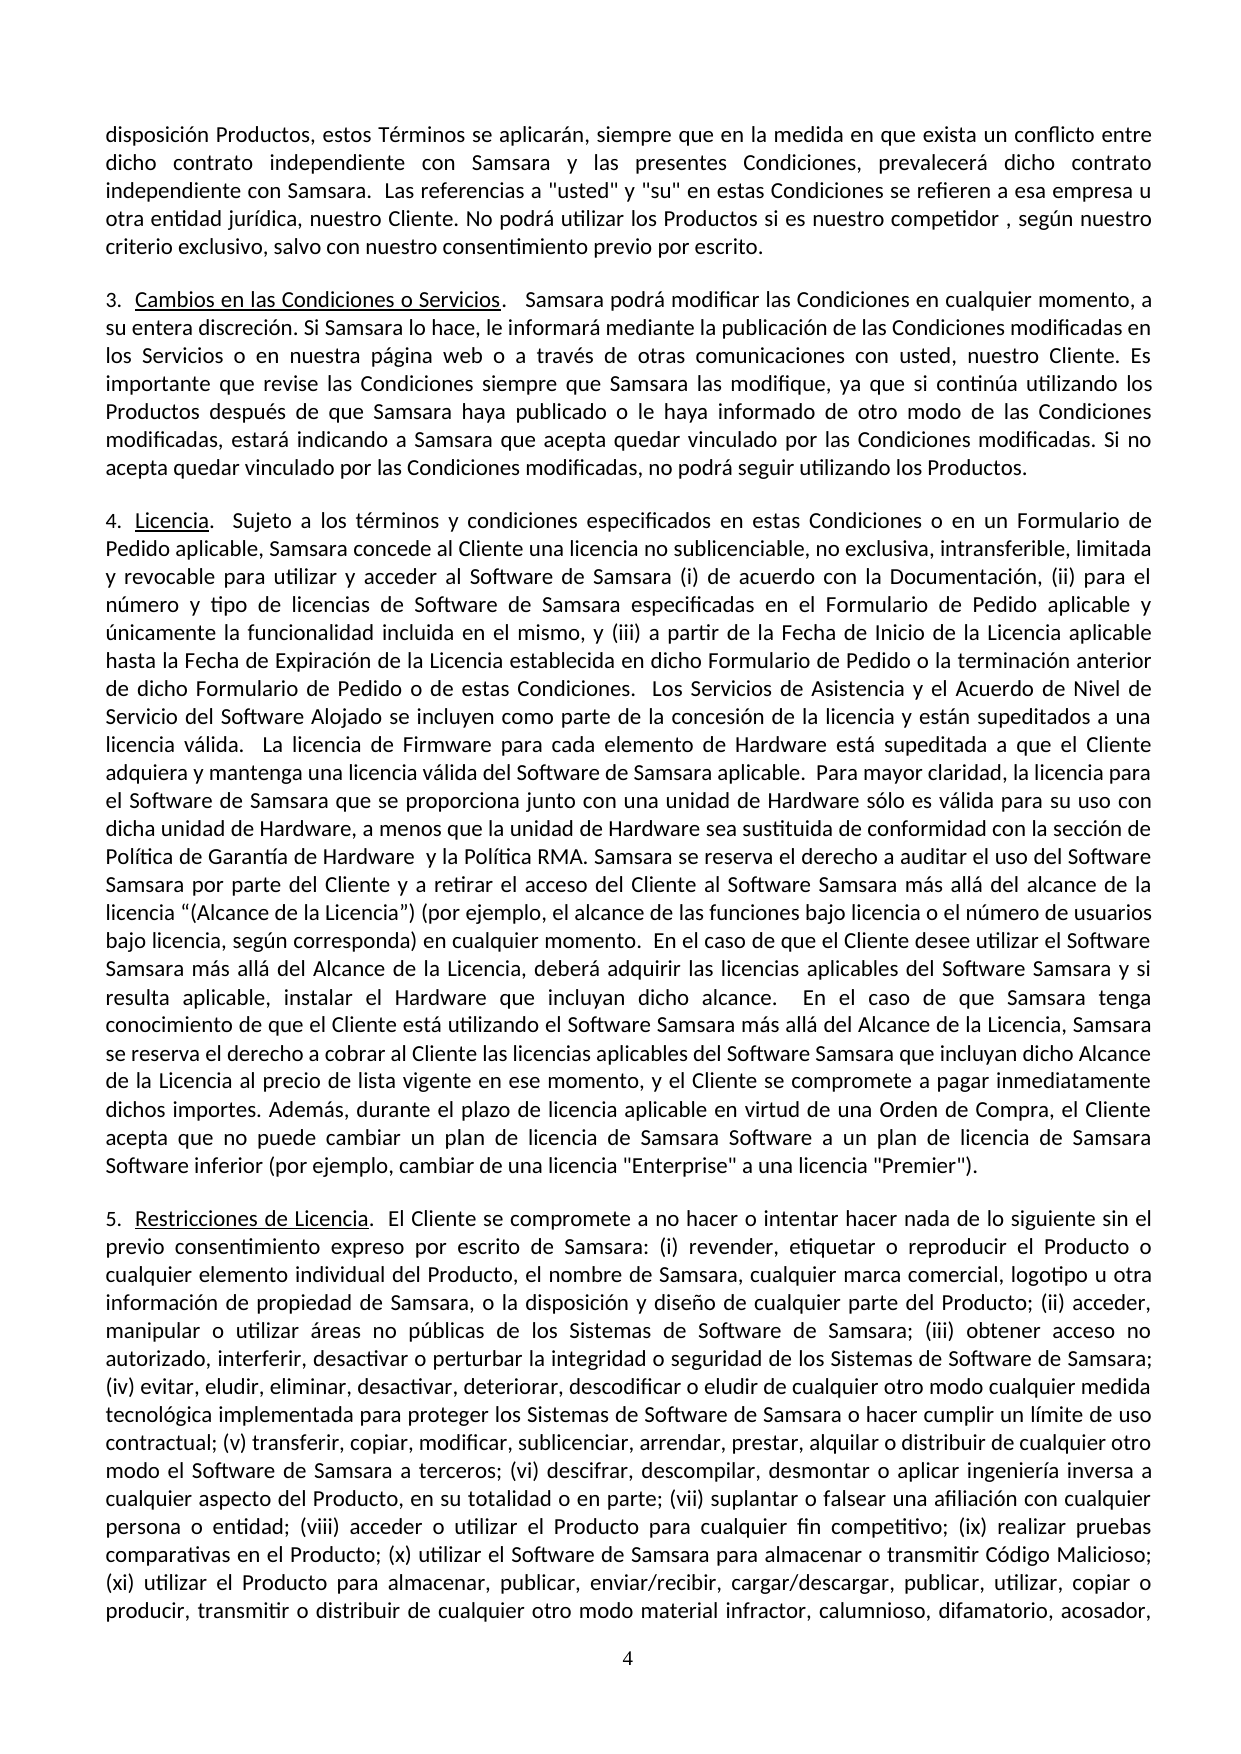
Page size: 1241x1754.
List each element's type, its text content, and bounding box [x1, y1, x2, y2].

subtitle Licencia. Sujeto a los términos y condiciones especificados en estas Condiciones o en un Formulario de Pedido aplicable, Samsara concede al Cliente una licencia no sublicenciable, no exclusiva, intransferible, limitada y revocable para utilizar y acceder al Software de Samsara (i) de acuerdo con la Documentación, (ii) para el número y tipo de licencias de Software de Samsara especificadas en el Formulario de Pedido aplicable y únicamente la funcionalidad incluida en el mismo, y (iii) a partir de la Fecha de Inicio de la Licencia aplicable hasta la Fecha de Expiración de la Licencia establecida en dicho Formulario de Pedido o la terminación anterior de dicho Formulario de Pedido o de estas Condiciones. Los Servicios de Asistencia y el Acuerdo de Nivel de Servicio del Software Alojado se incluyen como parte de la concesión de la licencia y están supeditados a una licencia válida. La licencia de Firmware para cada elemento de Hardware está supeditada a que el Cliente adquiera y mantenga una licencia válida del Software de Samsara aplicable. Para mayor claridad, la licencia para el Software de Samsara que se proporciona junto con una unidad de Hardware sólo es válida para su uso con dicha unidad de Hardware, a menos que la unidad de Hardware sea sustituida de conformidad con la sección de Política de Garantía de Hardware y la Política RMA. Samsara se reserva el derecho a auditar el uso del Software Samsara por parte del Cliente y a retirar el acceso del Cliente al Software Samsara más allá del alcance de la licencia “(Alcance de la Licencia”) (por ejemplo, el alcance de las funciones bajo licencia o el número de usuarios bajo licencia, según corresponda) en cualquier momento. En el caso de que el Cliente desee utilizar el Software Samsara más allá del Alcance de la Licencia, deberá adquirir las licencias aplicables del Software Samsara y si resulta aplicable, instalar el Hardware que incluyan dicho alcance. En el caso de que Samsara tenga conocimiento de que el Cliente está utilizando el Software Samsara más allá del Alcance de la Licencia, Samsara se reserva el derecho a cobrar al Cliente las licencias aplicables del Software Samsara que incluyan dicho Alcance de la Licencia al precio de lista vigente en ese momento, y el Cliente se compromete a pagar inmediatamente dichos importes. Además, durante el plazo de licencia aplicable en virtud de una Orden de Compra, el Cliente acepta que no puede cambiar un plan de licencia de Samsara Software a un plan de licencia de Samsara Software inferior (por ejemplo, cambiar de una licencia "Enterprise" a una licencia "Premier"). [105, 506, 1154, 1179]
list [105, 1204, 1154, 1624]
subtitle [105, 120, 1154, 260]
subtitle Cambios en las Condiciones o Servicios. Samsara podrá modificar las Condiciones en cualquier momento, a su entera discreción. Si Samsara lo hace, le informará mediante la publicación de las Condiciones modificadas en los Servicios o en nuestra página web o a través de otras comunicaciones con usted, nuestro Cliente. Es importante que revise las Condiciones siempre que Samsara las modifique, ya que si continúa utilizando los Productos después de que Samsara haya publicado o le haya informado de otro modo de las Condiciones modificadas, estará indicando a Samsara que acepta quedar vinculado por las Condiciones modificadas. Si no acepta quedar vinculado por las Condiciones modificadas, no podrá seguir utilizando los Productos. [105, 285, 1154, 481]
